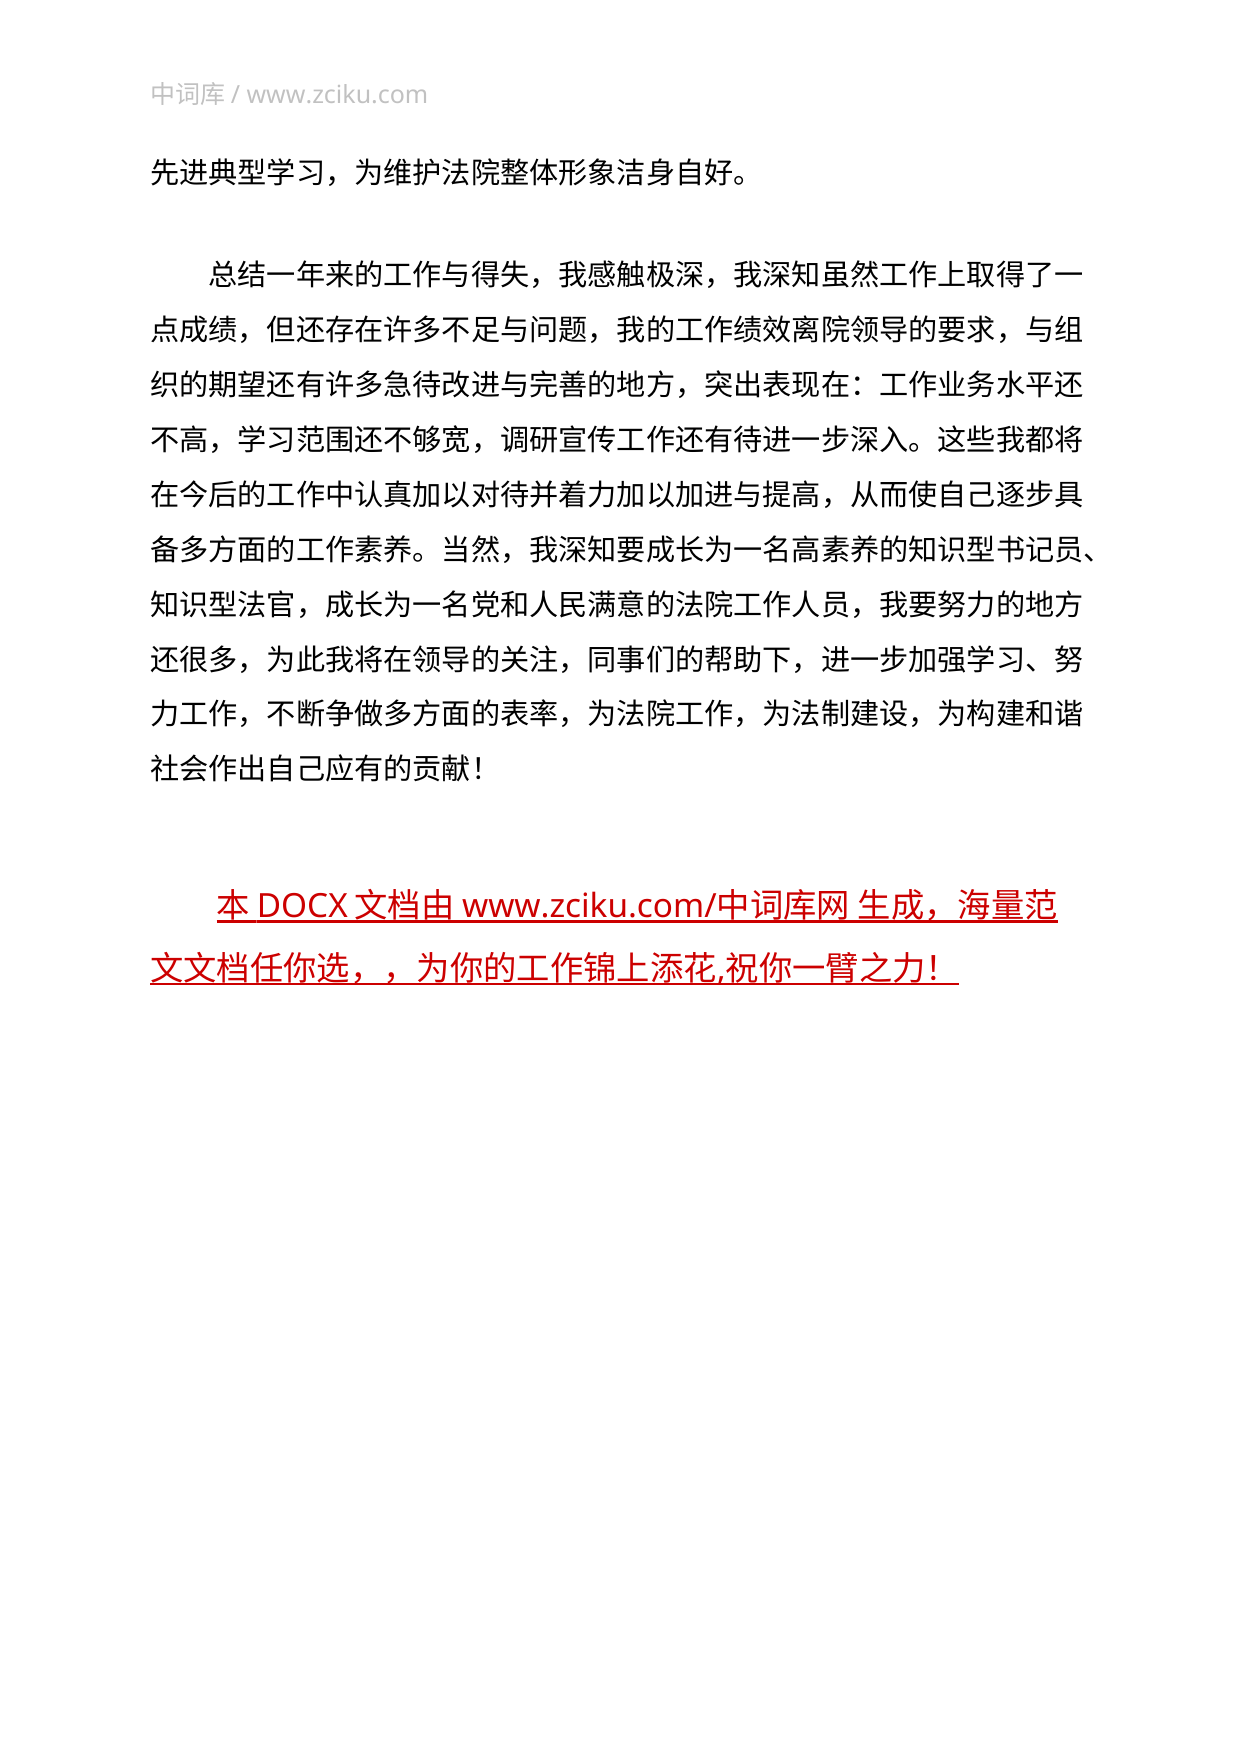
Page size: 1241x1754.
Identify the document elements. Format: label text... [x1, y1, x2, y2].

text 本DOCX文档由 www.zciku.com/中词库网 生成，海量范文文档任你选，，为你的工作锦上添花,祝你一臂之力！ [150, 879, 1090, 990]
text 总结一年来的工作与得失，我感触极深，我深知虽然工作上取得了一点成绩，但还存在许多不足与问题，我的工作绩效离院领导的要求，与组织的期望还有许多急待改进与完善的地方，突出表现在：工作业务水平还不高，学习范围还不够宽，调研宣传工作还有待进一步深入。这些我都将在今后的工作中认真加以对待并着力加以加进与提高，从而使自己逐步具备多方面的工作素养。当然，我深知要成长为一名高素养的知识型书记员、知识型法官，成长为一名党和人民满意的法院工作人员，我要努力的地方还很多，为此我将在领导的关注，同事们的帮助下，进一步加强学习、努力工作，不断争做多方面的表率，为法院工作，为法制建设，为构建和谐社会作出自己应有的贡献！ [150, 252, 1090, 788]
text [150, 150, 1090, 192]
